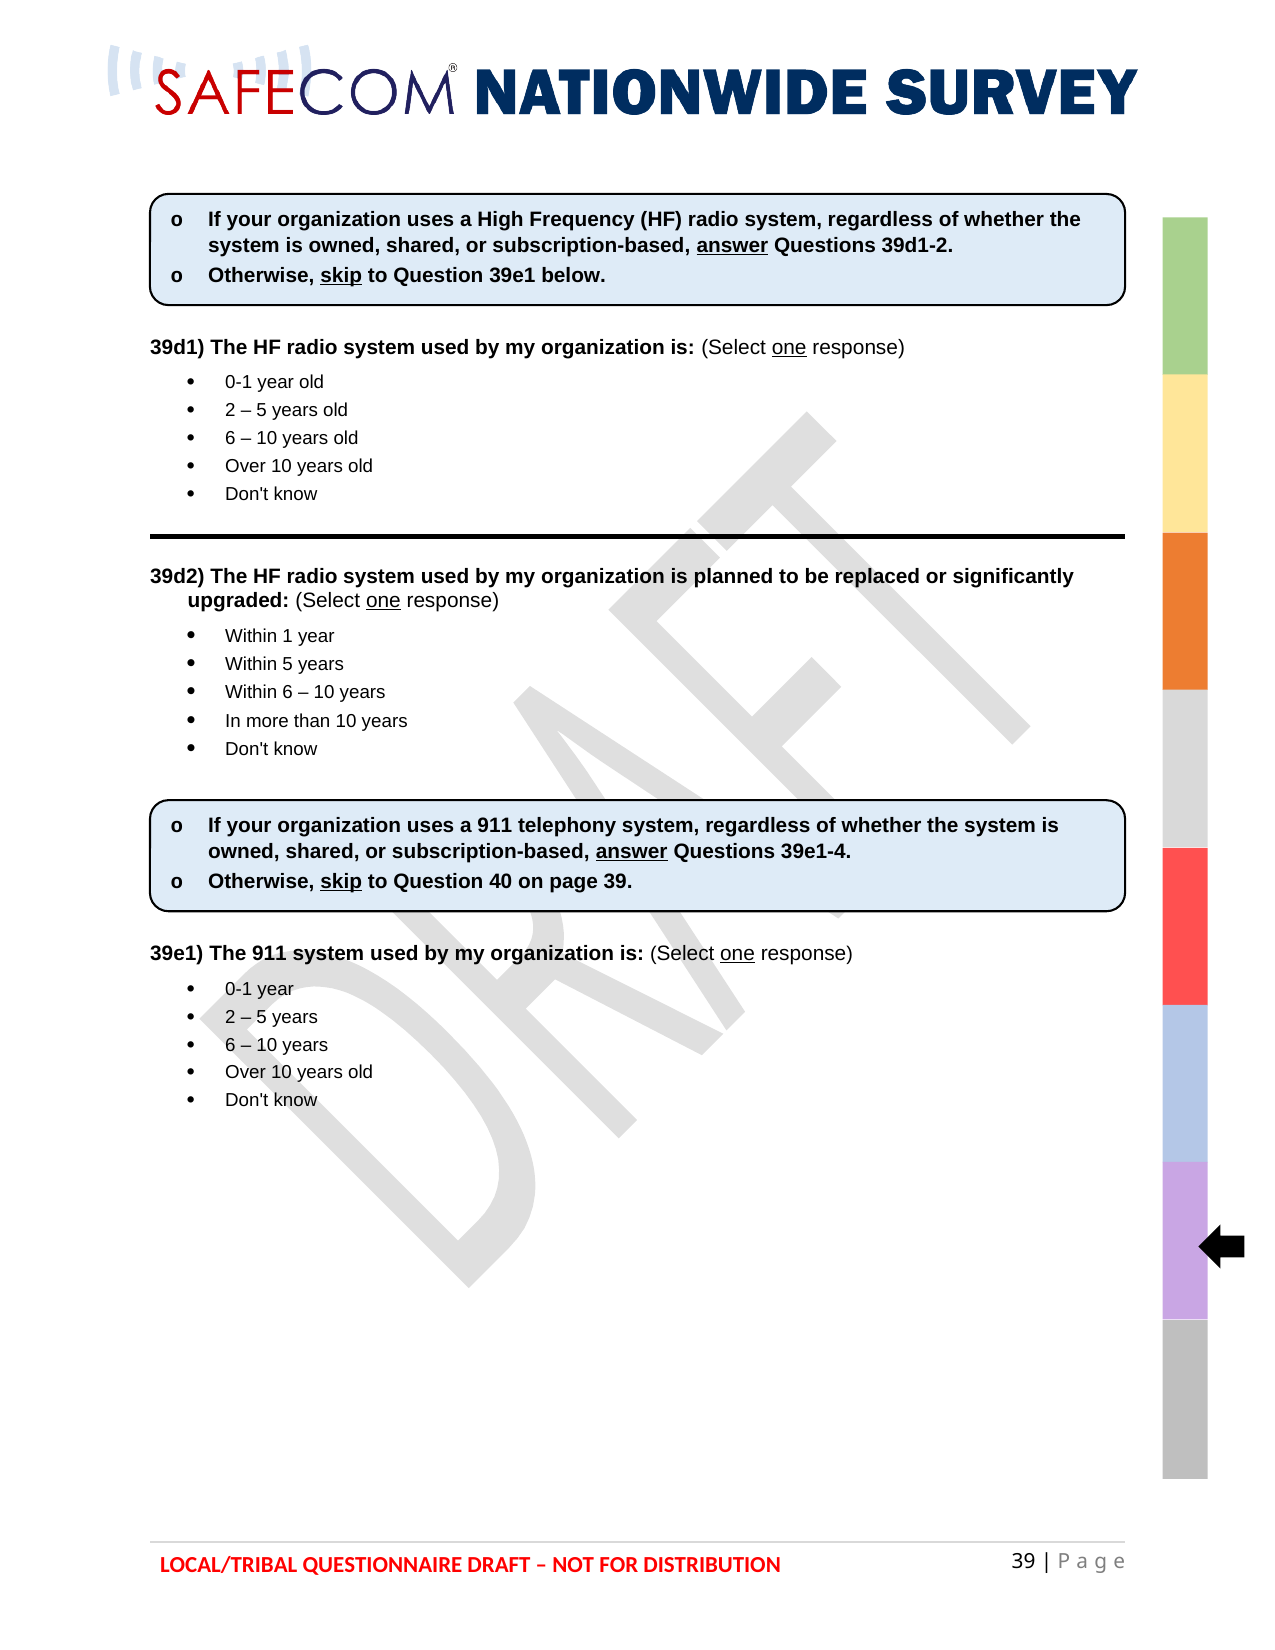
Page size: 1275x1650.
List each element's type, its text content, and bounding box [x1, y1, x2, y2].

list 0-1 year old [187, 371, 1125, 393]
picture [97, 30, 1148, 130]
list 2 – 5 years [187, 1005, 1125, 1027]
list In more than 10 years [187, 709, 1125, 732]
list 6 – 10 years old [187, 427, 1125, 449]
list 0-1 year [187, 977, 1125, 999]
list Don't know [187, 483, 1125, 504]
text 39d2) The HF radio system used by my organization is planned to be replaced or significantly upgraded: (Select one response) [150, 564, 1125, 612]
text 39e1) The 911 system used by my organization is: (Select one response) [150, 941, 1125, 965]
list Don't know [187, 1089, 1125, 1111]
list Over 10 years old [187, 1061, 1125, 1083]
list Over 10 years old [187, 455, 1125, 477]
text 39d1) The HF radio system used by my organization is: (Select one response) [150, 335, 1125, 359]
list Within 1 year [187, 624, 1125, 647]
list 2 – 5 years old [187, 399, 1125, 421]
list Don't know [187, 738, 1125, 760]
list Within 5 years [187, 653, 1125, 675]
list Within 6 – 10 years [187, 681, 1125, 703]
list 6 – 10 years [187, 1033, 1125, 1055]
